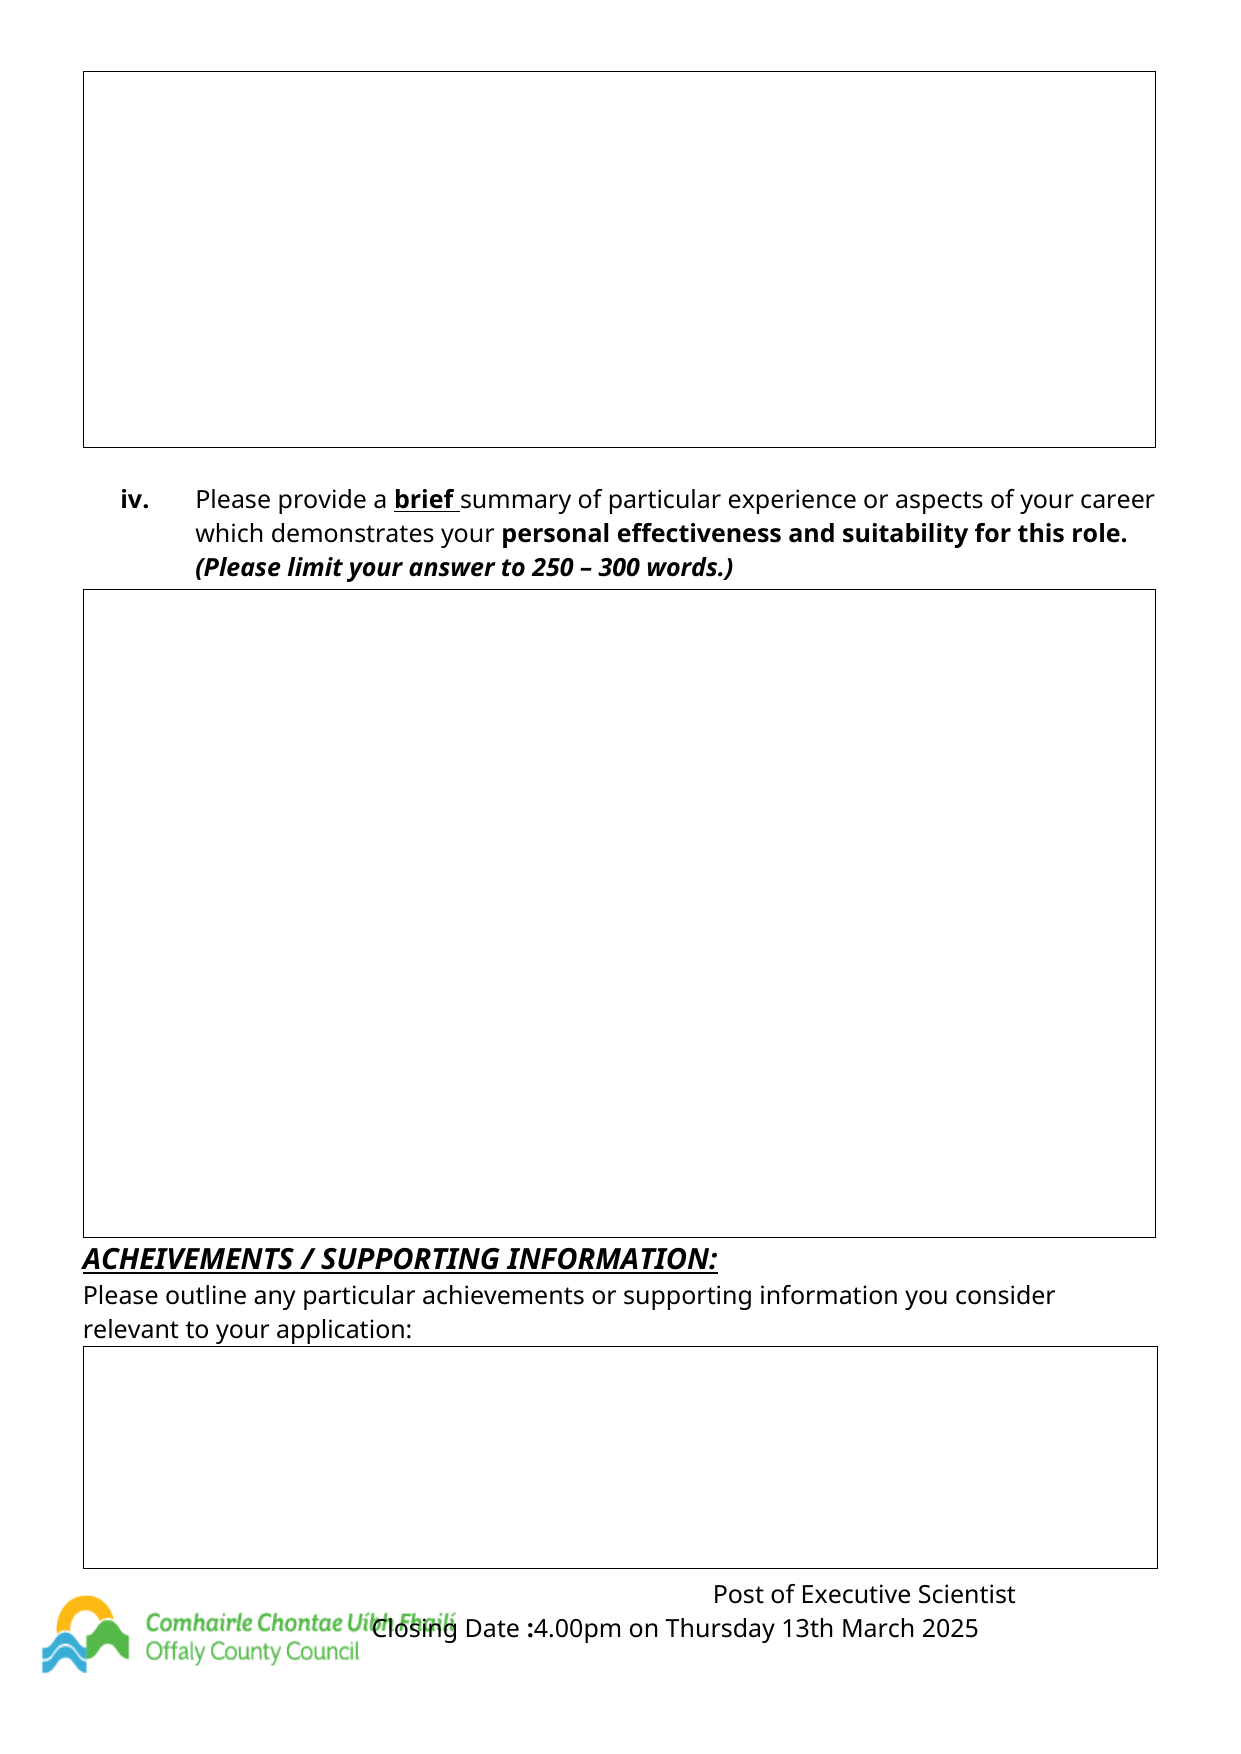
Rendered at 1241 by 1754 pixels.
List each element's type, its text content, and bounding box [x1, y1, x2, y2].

table_header [84, 1347, 1157, 1568]
text Please outline any particular achievements or supporting information you consider relevant to your application: [83, 1278, 1157, 1346]
picture [39, 1591, 458, 1675]
text ACHEIVEMENTS / SUPPORTING INFORMATION: [83, 1238, 1157, 1278]
table_header [84, 590, 1155, 1237]
table_header [84, 72, 1155, 447]
list (Please limit your answer to 250 – 300 words.) [195, 550, 1157, 584]
list Please provide a brief summary of particular experience or aspects of your career which demonstrates your personal effectiveness and suitability for this role. [120, 482, 1157, 550]
